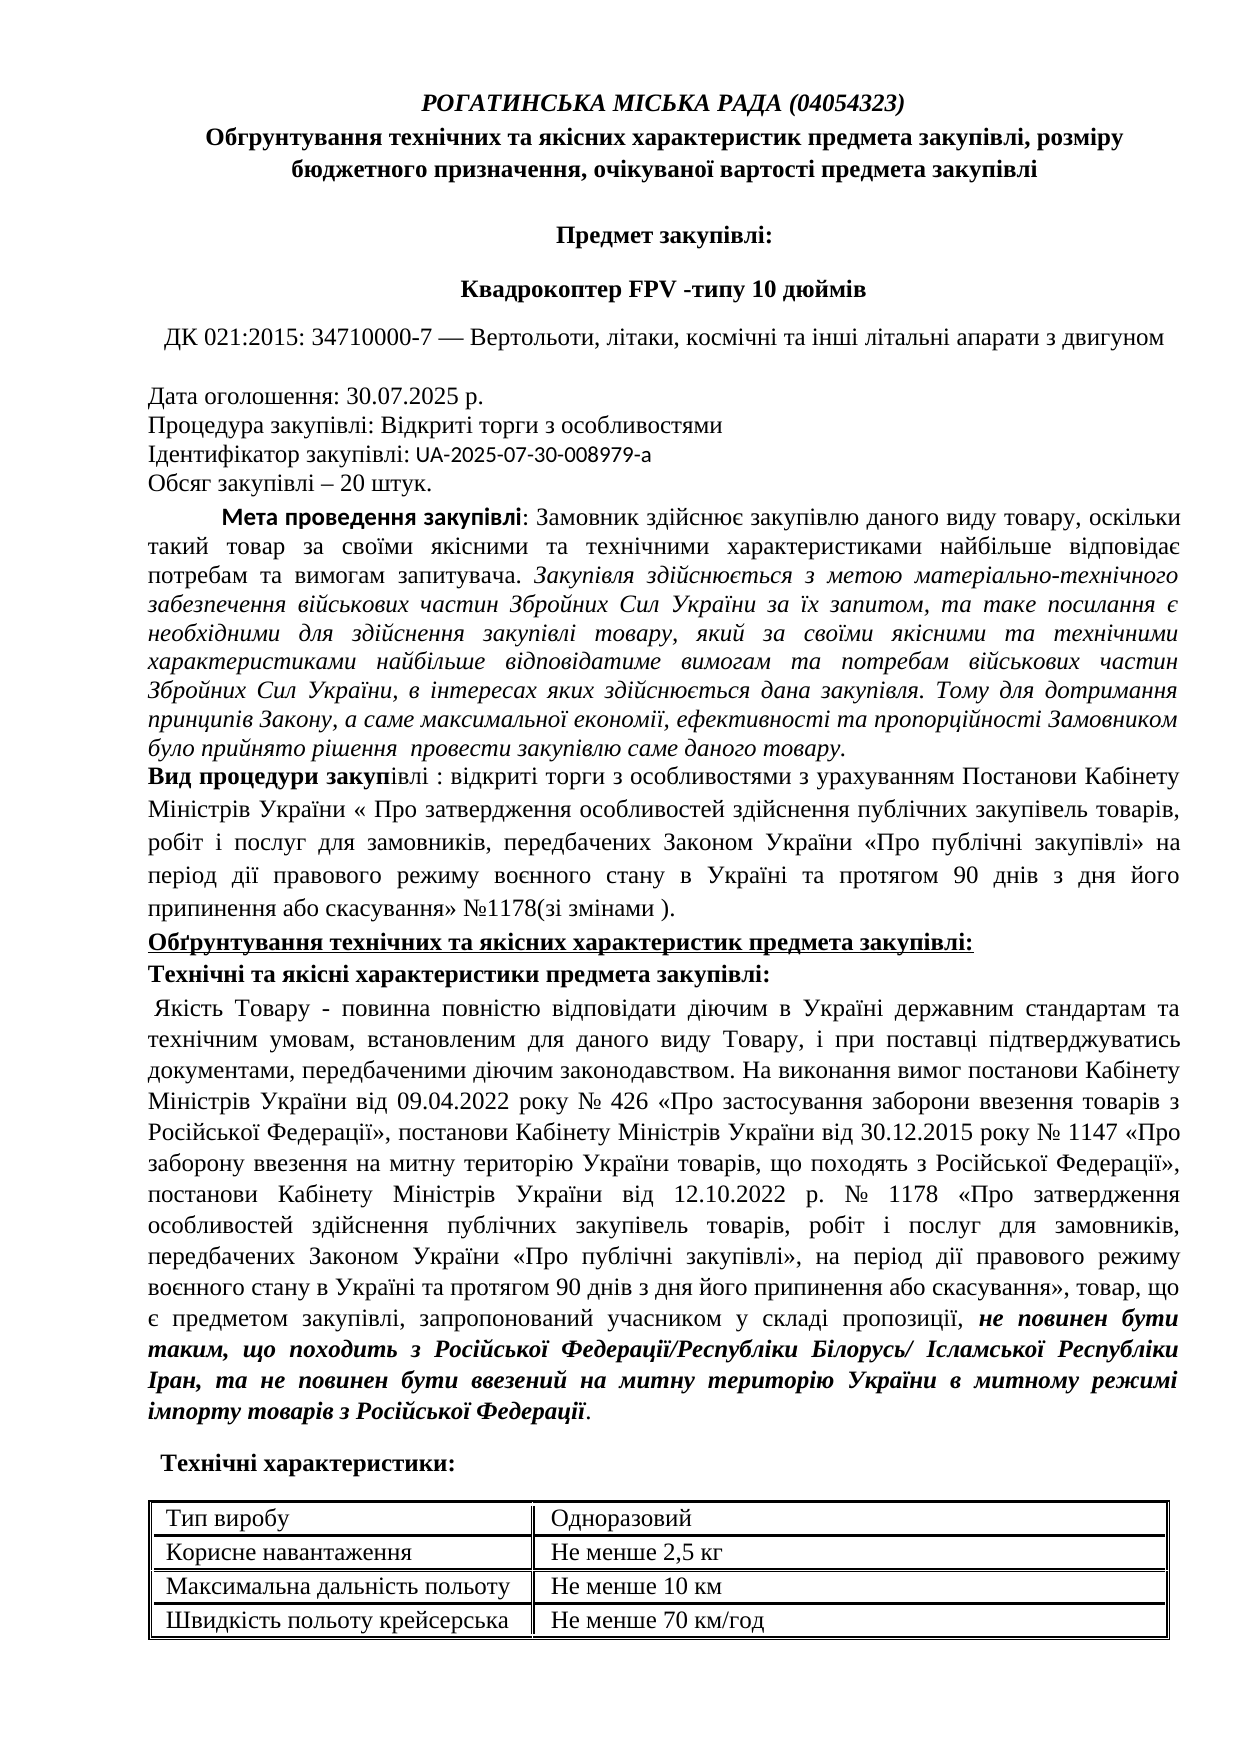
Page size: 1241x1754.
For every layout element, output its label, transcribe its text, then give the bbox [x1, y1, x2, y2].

table_cell Максимальна дальність польоту [152, 1568, 531, 1602]
table_cell Корисне навантаження [152, 1534, 531, 1568]
text Вид процедури закупівлі : відкриті торги з особливостями з урахуванням Постанови Кабінету Міністрів України « Про затвердження особливостей здійснення публічних закупівель товарів, робіт і послуг для замовників, передбачених Законом України «Про публічні закупівлі» на період дії правового режиму воєнного стану в Україні та протягом 90 днів з дня його припинення або скасування» №1178(зі змінами ). [148, 761, 1181, 922]
text Мета проведення закупівлі: Замовник здійснює закупівлю даного виду товару, оскільки такий товар за своїми якісними та технічними характеристиками найбільше відповідає потребам та вимогам запитувача. Закупівля здійснюється з метою матеріально-технічного забезпечення військових частин Збройних Сил України за їх запитом, та таке посилання є необхідними для здійснення закупівлі товару, який за своїми якісними та технічними характеристиками найбільше відповідатиме вимогам та потребам військових частин Збройних Сил України, в інтересах яких здійснюється дана закупівля. Тому для дотримання принципів Закону, а саме максимальної економії, ефективності та пропорційності Замовником було прийнято рішення провести закупівлю саме даного товару. [148, 501, 1181, 761]
text Якість Товару - повинна повністю відповідати діючим в Україні державним стандартам та технічним умовам, встановленим для даного виду Товару, і при поставці підтверджуватись документами, передбаченими діючим законодавством. На виконання вимог постанови Кабінету Міністрів України від 09.04.2022 року № 426 «Про застосування заборони ввезення товарів з Російської Федерації», постанови Кабінету Міністрів України від 30.12.2015 року № 1147 «Про заборону ввезення на митну територію України товарів, що походять з Російської Федерації», постанови Кабінету Міністрів України від 12.10.2022 р. № 1178 «Про затвердження особливостей здійснення публічних закупівель товарів, робіт і послуг для замовників, передбачених Законом України «Про публічні закупівлі», на період дії правового режиму воєнного стану в Україні та протягом 90 днів з дня його припинення або скасування», товар, що є предметом закупівлі, запропонований учасником у складі пропозиції, не повинен бути таким, що походить з Російської Федерації/Республіки Білорусь/ Ісламської Республіки Іран, та не повинен бути ввезений на митну територію України в митному режимі імпорту товарів з Російської Федерації. [148, 993, 1181, 1425]
text Обгрунтування технічних та якісних характеристик предмета закупівлі, розміру бюджетного призначення, очікуваної вартості предмета закупівлі [148, 122, 1181, 183]
table_cell Швидкість польоту крейсерська [152, 1602, 533, 1636]
text Процедура закупівлі: Відкриті торги з особливостями [148, 410, 1181, 439]
table_cell Не менше 2,5 кг [535, 1534, 1166, 1568]
text Обґрунтування технічних та якісних характеристик предмета закупівлі: [148, 927, 1181, 955]
text Ідентифікатор закупівлі: UA-2025-07-30-008979-a [148, 439, 1181, 468]
table_header Тип виробу [152, 1502, 533, 1534]
table_header Одноразовий [533, 1503, 1166, 1534]
text Дата оголошення: 30.07.2025 р. [148, 381, 1181, 410]
table_cell Не менше 10 км [535, 1568, 1167, 1602]
text РОГАТИНСЬКА МІСЬКА РАДА (04054323) [148, 88, 1181, 117]
text Предмет закупівлі: [148, 221, 1181, 249]
list ДК 021:2015: 34710000-7 — Вертольоти, літаки, космічні та інші літальні апарати з двигуном [148, 322, 1181, 351]
text Технічні характеристики: [148, 1448, 1181, 1477]
text Квадрокоптер FPV -типу 10 дюймів [148, 274, 1179, 303]
text Обсяг закупівлі – 20 штук. [148, 468, 1181, 497]
text Технічні та якісні характеристики предмета закупівлі: [148, 959, 1181, 988]
table_cell Не менше 70 км/год [533, 1602, 1166, 1636]
